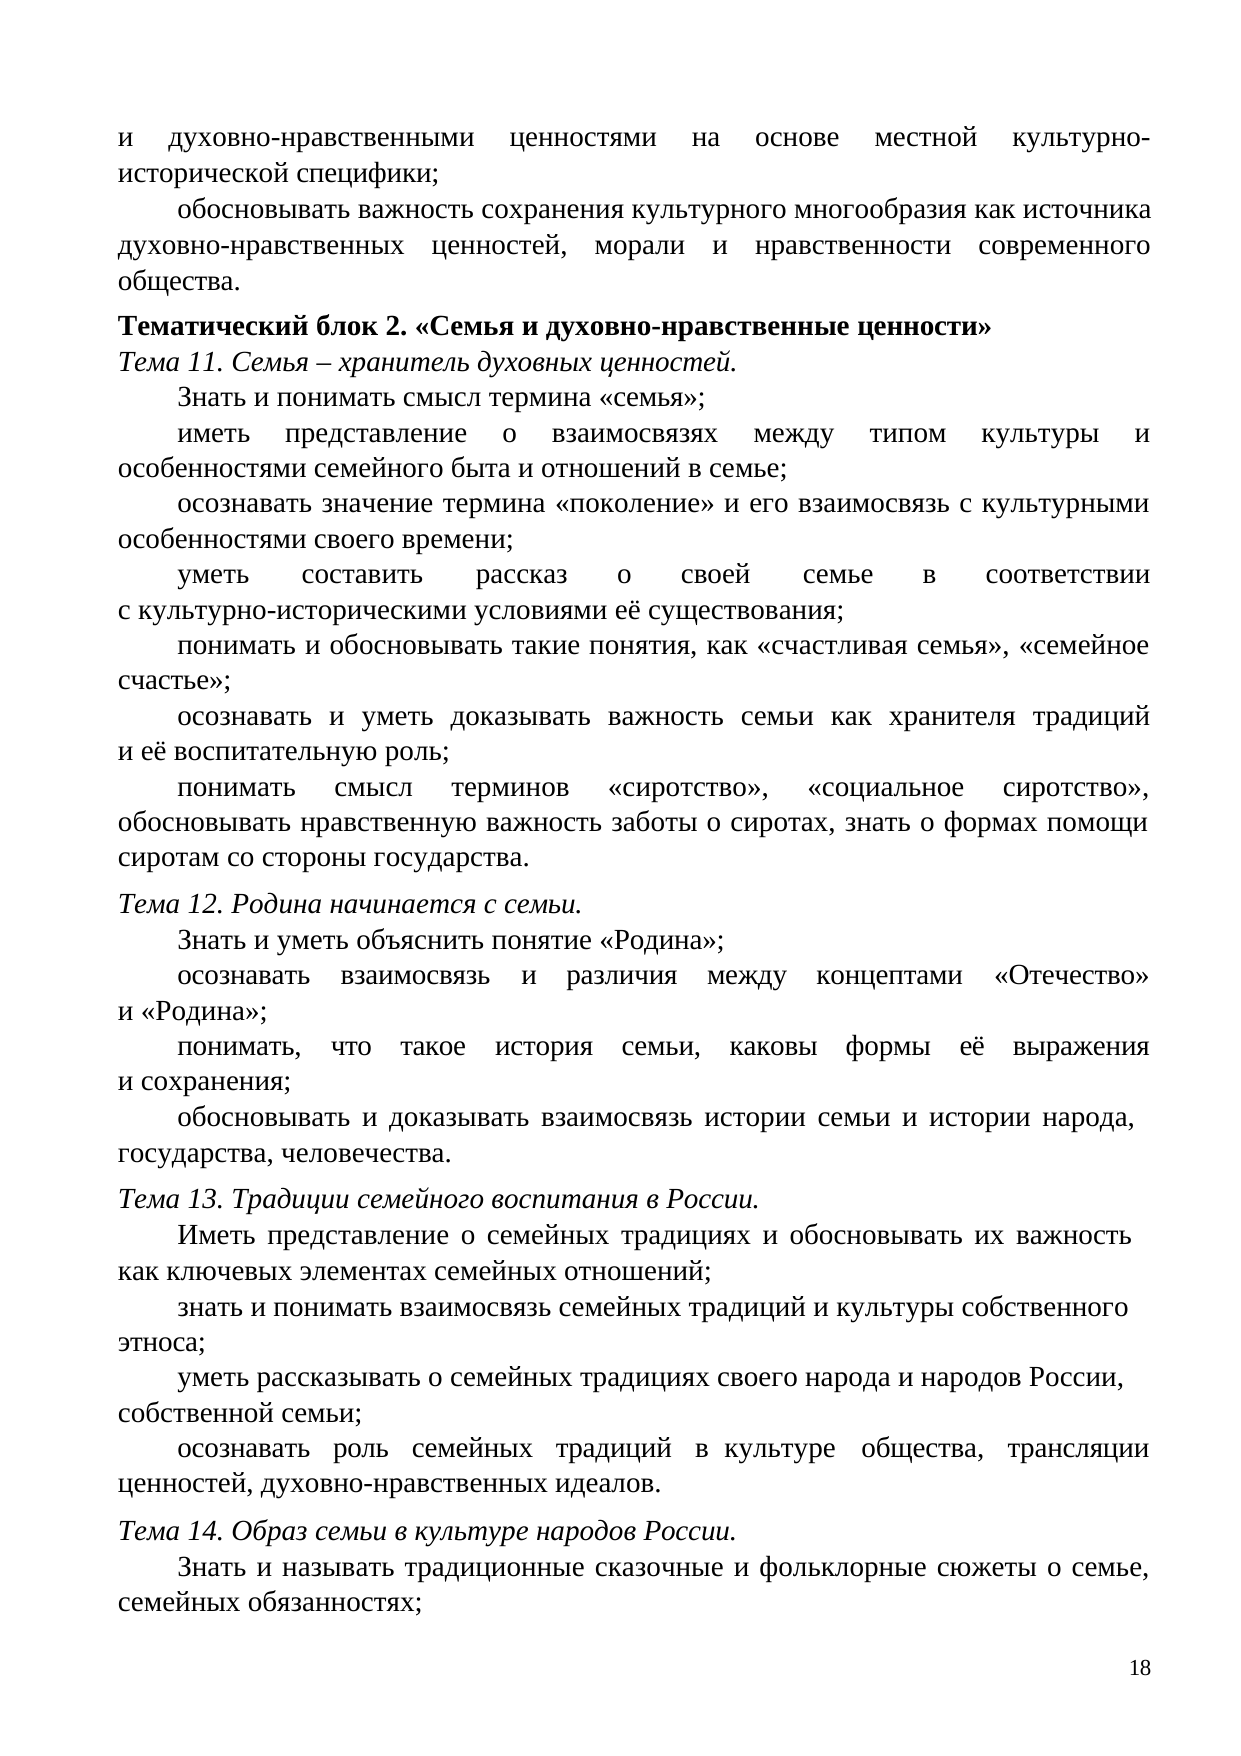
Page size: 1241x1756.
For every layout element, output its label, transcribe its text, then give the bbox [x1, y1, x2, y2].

text обосновывать важность сохранения культурного многообразия как источника духовно-нравственных ценностей, морали и нравственности современного общества. [118, 191, 1152, 297]
text осознавать роль семейных традиций в культуре общества, трансляции ценностей, духовно-нравственных идеалов. [118, 1430, 1150, 1499]
text уметь рассказывать о семейных традициях своего народа и народов России, собственной семьи; [118, 1359, 1148, 1428]
text осознавать взаимосвязь и различия между концептами «Отечество» и «Родина»; [118, 957, 1150, 1026]
text иметь представление о взаимосвязях между типом культуры и особенностями семейного быта и отношений в семье; [118, 415, 1150, 484]
text осознавать и уметь доказывать важность семьи как хранителя традиций и её воспитательную роль; [118, 698, 1150, 767]
text знать и понимать взаимосвязь семейных традиций и культуры собственного этноса; [118, 1289, 1163, 1357]
text понимать и обосновывать такие понятия, как «счастливая семья», «семейное счастье»; [118, 627, 1151, 696]
text понимать смысл терминов «сиротство», «социальное сиротство», обосновывать нравственную важность заботы о сиротах, знать о формах помощи сиротам со стороны государства. [118, 769, 1149, 873]
text Знать и понимать смысл термина «семья»; [177, 379, 1163, 412]
text Знать и называть традиционные сказочные и фольклорные сюжеты о семье, семейных обязанностях; [118, 1549, 1151, 1618]
text Тема 14. Образ семьи в культуре народов России. [118, 1513, 1163, 1547]
text Тема 11. Семья – хранитель духовных ценностей. [118, 344, 1163, 377]
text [118, 119, 1151, 188]
text уметь составить рассказ о своей семье в соответствии с культурно-историческими условиями её существования; [118, 557, 1151, 625]
text осознавать значение термина «поколение» и его взаимосвязь с культурными особенностями своего времени; [118, 486, 1150, 554]
text Знать и уметь объяснить понятие «Родина»; [177, 922, 1163, 956]
subtitle Тематический блок 2. «Семья и духовно-нравственные ценности» [118, 308, 1163, 342]
text понимать, что такое история семьи, каковы формы её выражения и сохранения; [118, 1028, 1151, 1097]
text Иметь представление о семейных традициях и обосновывать их важность как ключевых элементах семейных отношений; [118, 1217, 1163, 1286]
text Тема 13. Традиции семейного воспитания в России. [118, 1181, 1163, 1215]
text Тема 12. Родина начинается с семьи. [118, 886, 1163, 919]
text обосновывать и доказывать взаимосвязь истории семьи и истории народа, государства, человечества. [118, 1099, 1148, 1168]
